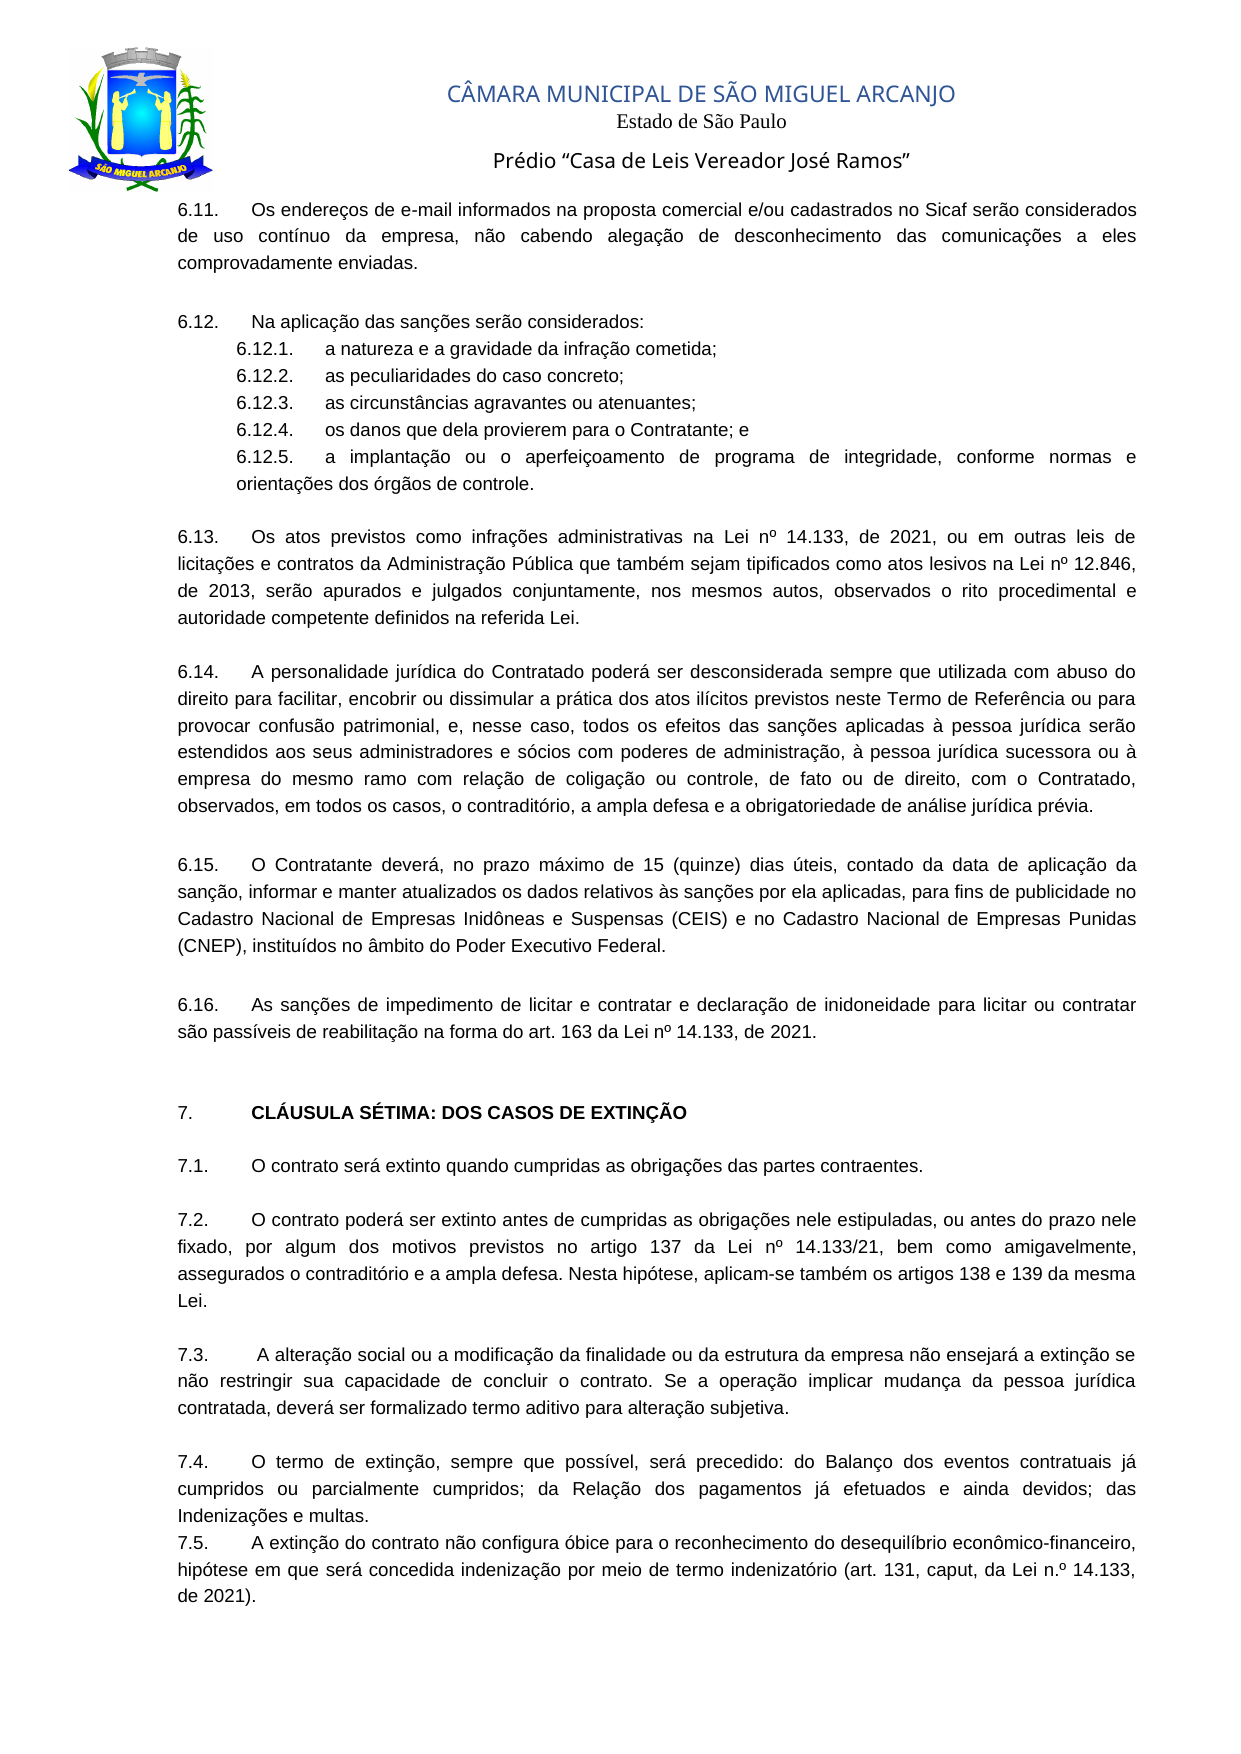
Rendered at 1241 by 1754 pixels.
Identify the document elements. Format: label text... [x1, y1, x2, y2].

list O contrato poderá ser extinto antes de cumpridas as obrigações nele estipuladas, ou antes do prazo nele fixado, por algum dos motivos previstos no artigo 137 da Lei nº 14.133/21, bem como amigavelmente, assegurados o contraditório e a ampla defesa. Nesta hipótese, aplicam-se também os artigos 138 e 139 da mesma Lei. [177, 1209, 1137, 1311]
list O termo de extinção, sempre que possível, será precedido: do Balanço dos eventos contratuais já cumpridos ou parcialmente cumpridos; da Relação dos pagamentos já efetuados e ainda devidos; das Indenizações e multas. [177, 1451, 1137, 1526]
list os danos que dela provierem para o Contratante; e [236, 419, 1137, 440]
picture [68, 47, 213, 192]
list Os atos previstos como infrações administrativas na Lei nº 14.133, de 2021, ou em outras leis de licitações e contratos da Administração Pública que também sejam tipificados como atos lesivos na Lei nº 12.846, de 2013, serão apurados e julgados conjuntamente, nos mesmos autos, observados o rito procedimental e autoridade competente definidos na referida Lei. [177, 526, 1137, 628]
list Na aplicação das sanções serão considerados: [177, 311, 1137, 333]
list CLÁUSULA SÉTIMA: DOS CASOS DE EXTINÇÃO [177, 1101, 1137, 1123]
list as circunstâncias agravantes ou atenuantes; [236, 392, 1137, 413]
list A extinção do contrato não configura óbice para o reconhecimento do desequilíbrio econômico-financeiro, hipótese em que será concedida indenização por meio de termo indenizatório (art. 131, caput, da Lei n.º 14.133, de 2021). [177, 1531, 1137, 1607]
list a natureza e a gravidade da infração cometida; [236, 338, 1137, 360]
list O Contratante deverá, no prazo máximo de 15 (quinze) dias úteis, contado da data de aplicação da sanção, informar e manter atualizados os dados relativos às sanções por ela aplicadas, para fins de publicidade no Cadastro Nacional de Empresas Inidôneas e Suspensas (CEIS) e no Cadastro Nacional de Empresas Punidas (CNEP), instituídos no âmbito do Poder Executivo Federal. [177, 854, 1137, 956]
list A alteração social ou a modificação da finalidade ou da estrutura da empresa não ensejará a extinção se não restringir sua capacidade de concluir o contrato. Se a operação implicar mudança da pessoa jurídica contratada, deverá ser formalizado termo aditivo para alteração subjetiva. [177, 1343, 1137, 1419]
list Os endereços de e-mail informados na proposta comercial e/ou cadastrados no Sicaf serão considerados de uso contínuo da empresa, não cabendo alegação de desconhecimento das comunicações a eles comprovadamente enviadas. [177, 198, 1137, 274]
list O contrato será extinto quando cumpridas as obrigações das partes contraentes. [177, 1155, 1137, 1177]
list As sanções de impedimento de licitar e contratar e declaração de inidoneidade para licitar ou contratar são passíveis de reabilitação na forma do art. 163 da Lei nº 14.133, de 2021. [177, 994, 1137, 1042]
list a implantação ou o aperfeiçoamento de programa de integridade, conforme normas e orientações dos órgãos de controle. [236, 446, 1137, 494]
list as peculiaridades do caso concreto; [236, 365, 1137, 387]
list A personalidade jurídica do Contratado poderá ser desconsiderada sempre que utilizada com abuso do direito para facilitar, encobrir ou dissimular a prática dos atos ilícitos previstos neste Termo de Referência ou para provocar confusão patrimonial, e, nesse caso, todos os efeitos das sanções aplicadas à pessoa jurídica serão estendidos aos seus administradores e sócios com poderes de administração, à pessoa jurídica sucessora ou à empresa do mesmo ramo com relação de coligação ou controle, de fato ou de direito, com o Contratado, observados, em todos os casos, o contraditório, a ampla defesa e a obrigatoriedade de análise jurídica prévia. [177, 661, 1137, 817]
